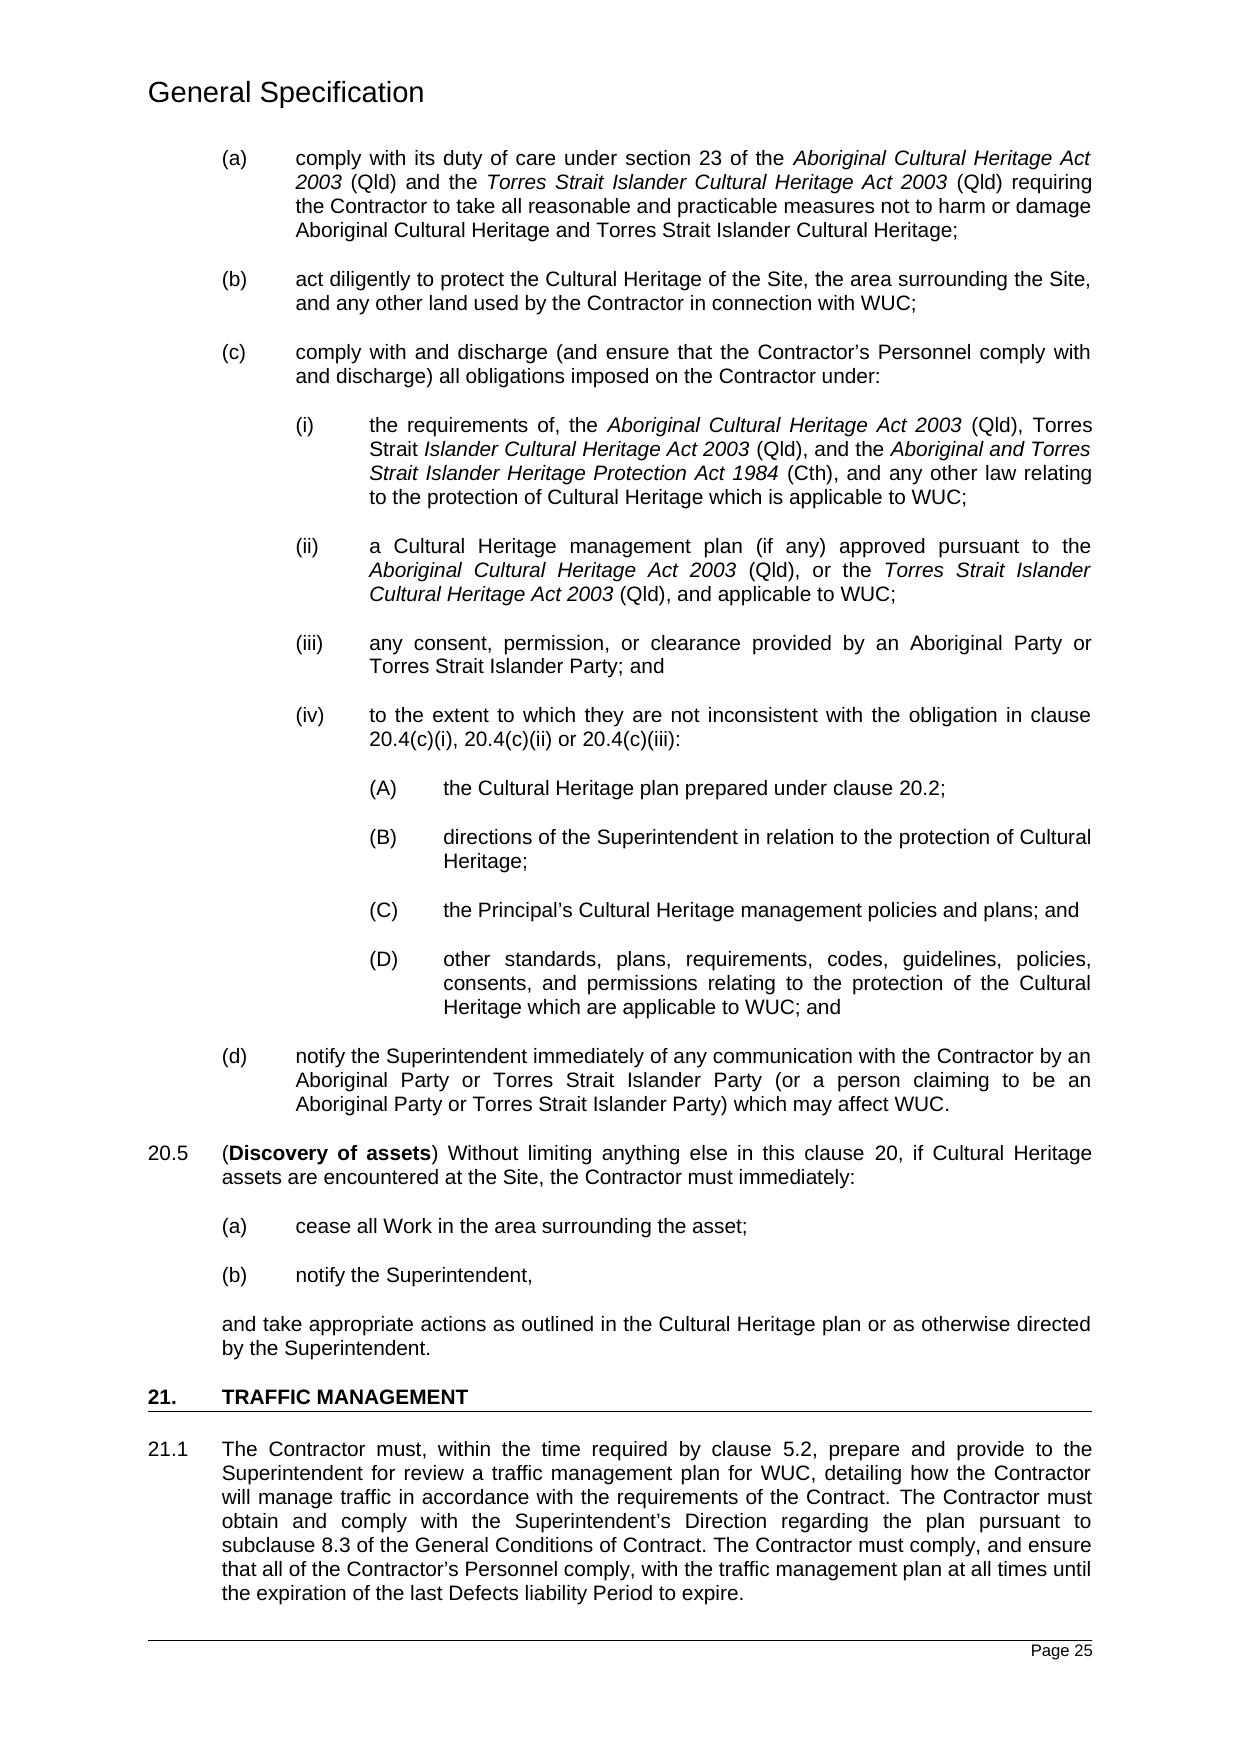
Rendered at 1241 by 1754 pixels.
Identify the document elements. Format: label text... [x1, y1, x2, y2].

text other standards, plans, requirements, codes, guidelines, policies, consents, and permissions relating to the protection of the Cultural Heritage which are applicable to WUC; and [369, 947, 1092, 1019]
text notify the Superintendent immediately of any communication with the Contractor by an Aboriginal Party or Torres Strait Islander Party (or a person claiming to be an Aboriginal Party or Torres Strait Islander Party) which may affect WUC. [222, 1044, 1092, 1116]
text the Cultural Heritage plan prepared under clause 20.2; [369, 776, 1092, 800]
text notify the Superintendent, [222, 1263, 1092, 1287]
list and take appropriate actions as outlined in the Cultural Heritage plan or as otherwise directed by the Superintendent. [222, 1312, 1092, 1359]
text act diligently to protect the Cultural Heritage of the Site, the area surrounding the Site, and any other land used by the Contractor in connection with WUC; [222, 267, 1092, 315]
text cease all Work in the area surrounding the asset; [222, 1214, 1092, 1238]
text directions of the Superintendent in relation to the protection of Cultural Heritage; [369, 825, 1092, 873]
text (Discovery of assets) Without limiting anything else in this clause 20, if Cultural Heritage assets are encountered at the Site, the Contractor must immediately: [148, 1141, 1092, 1189]
text comply with its duty of care under section 23 of the Aboriginal Cultural Heritage Act 2003 (Qld) and the Torres Strait Islander Cultural Heritage Act 2003 (Qld) requiring the Contractor to take all reasonable and practicable measures not to harm or damage Aboriginal Cultural Heritage and Torres Strait Islander Cultural Heritage; [222, 146, 1092, 242]
text traffic management [148, 1384, 1092, 1411]
text to the extent to which they are not inconsistent with the obligation in clause 20.4(c)(i), 20.4(c)(ii) or 20.4(c)(iii): [295, 703, 1092, 751]
text a Cultural Heritage management plan (if any) approved pursuant to the Aboriginal Cultural Heritage Act 2003 (Qld), or the Torres Strait Islander Cultural Heritage Act 2003 (Qld), and applicable to WUC; [295, 533, 1092, 605]
text The Contractor must, within the time required by clause 5.2, prepare and provide to the Superintendent for review a traffic management plan for WUC, detailing how the Contractor will manage traffic in accordance with the requirements of the Contract. The Contractor must obtain and comply with the Superintendent’s Direction regarding the plan pursuant to subclause 8.3 of the General Conditions of Contract. The Contractor must comply, and ensure that all of the Contractor’s Personnel comply, with the traffic management plan at all times until the expiration of the last Defects liability Period to expire. [148, 1437, 1092, 1604]
text comply with and discharge (and ensure that the Contractor’s Personnel comply with and discharge) all obligations imposed on the Contractor under: [222, 340, 1092, 388]
text the Principal’s Cultural Heritage management policies and plans; and [369, 898, 1092, 922]
text any consent, permission, or clearance provided by an Aboriginal Party or Torres Strait Islander Party; and [295, 630, 1092, 678]
text the requirements of, the Aboriginal Cultural Heritage Act 2003 (Qld), Torres Strait Islander Cultural Heritage Act 2003 (Qld), and the Aboriginal and Torres Strait Islander Heritage Protection Act 1984 (Cth), and any other law relating to the protection of Cultural Heritage which is applicable to WUC; [295, 413, 1092, 508]
